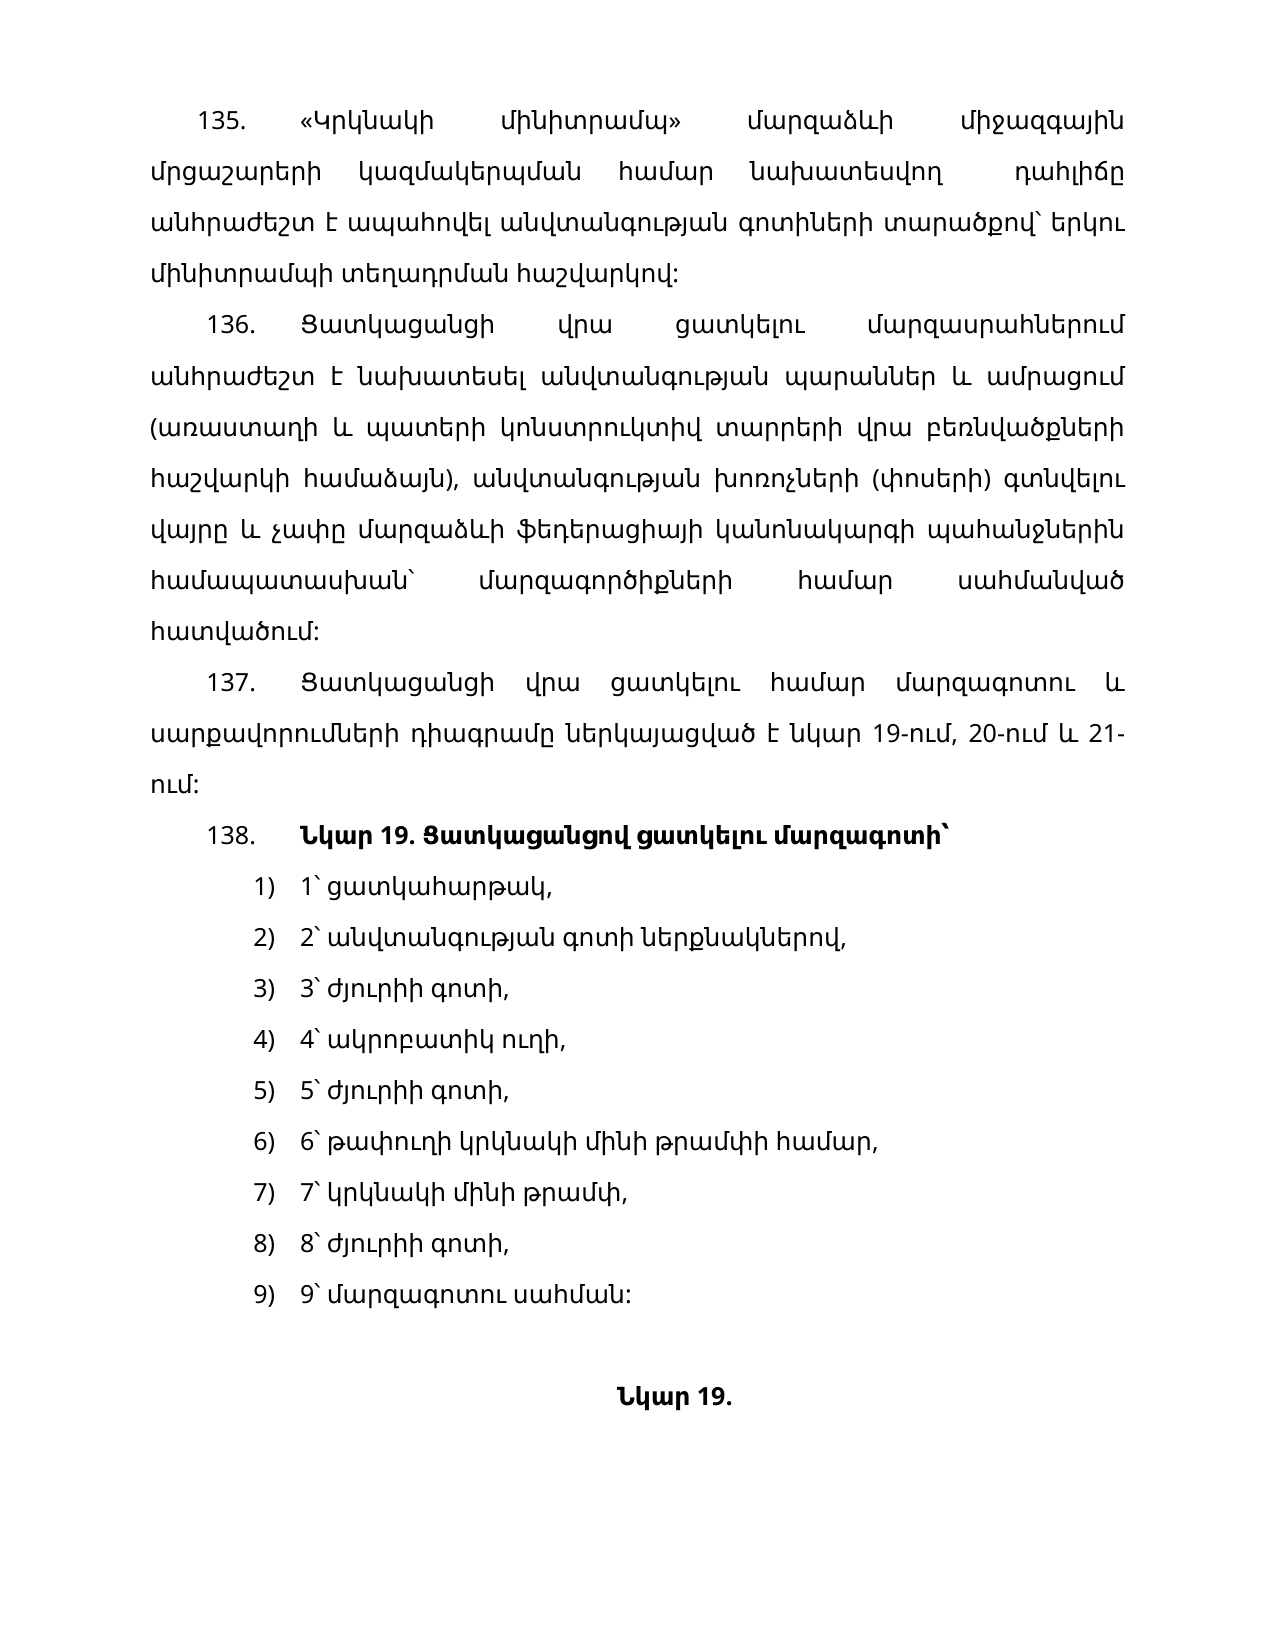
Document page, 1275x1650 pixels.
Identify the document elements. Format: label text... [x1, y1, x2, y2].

list 2՝ անվտանգության գոտի ներքնակներով, [150, 920, 1125, 954]
list Նկար 19. [253, 1379, 1125, 1413]
list Ցատկացանցի վրա ցատկելու համար մարզագոտու և սարքավորումների դիագրամը ներկայացված է նկար 19-ում, 20-ում և 21-ում: [150, 664, 1125, 801]
list 8՝ ժյուրիի գոտի, [150, 1226, 1125, 1260]
list 1՝ ցատկահարթակ, [150, 869, 1125, 903]
list 4՝ ակրոբատիկ ուղի, [150, 1022, 1125, 1056]
list «Կրկնակի մինիտրամպ» մարզաձևի միջազգային մրցաշարերի կազմակերպման համար նախատեսվող դահլիճը անհրաժեշտ է ապահովել անվտանգության գոտիների տարածքով՝ երկու մինիտրամպի տեղադրման հաշվարկով: [150, 103, 1125, 290]
list 9՝ մարզագոտու սահման: [150, 1277, 1125, 1311]
list 5՝ ժյուրիի գոտի, [150, 1073, 1125, 1107]
list Ցատկացանցի վրա ցատկելու մարզասրահներում անհրաժեշտ է նախատեսել անվտանգության պարաններ և ամրացում (առաստաղի և պատերի կոնստրուկտիվ տարրերի վրա բեռնվածքների հաշվարկի համաձայն), անվտանգության խոռոչների (փոսերի) գտնվելու վայրը և չափը մարզաձևի ֆեդերացիայի կանոնակարգի պահանջներին համապատասխան՝ մարզագործիքների համար սահմանված հատվածում: [150, 307, 1125, 647]
list 3՝ ժյուրիի գոտի, [150, 971, 1125, 1005]
list 7՝ կրկնակի մինի թրամփ, [150, 1175, 1125, 1209]
list Նկար 19. Ցատկացանցով ցատկելու մարզագոտի՝ [150, 818, 1125, 852]
list 6՝ թափուղի կրկնակի մինի թրամփի համար, [150, 1124, 1125, 1158]
